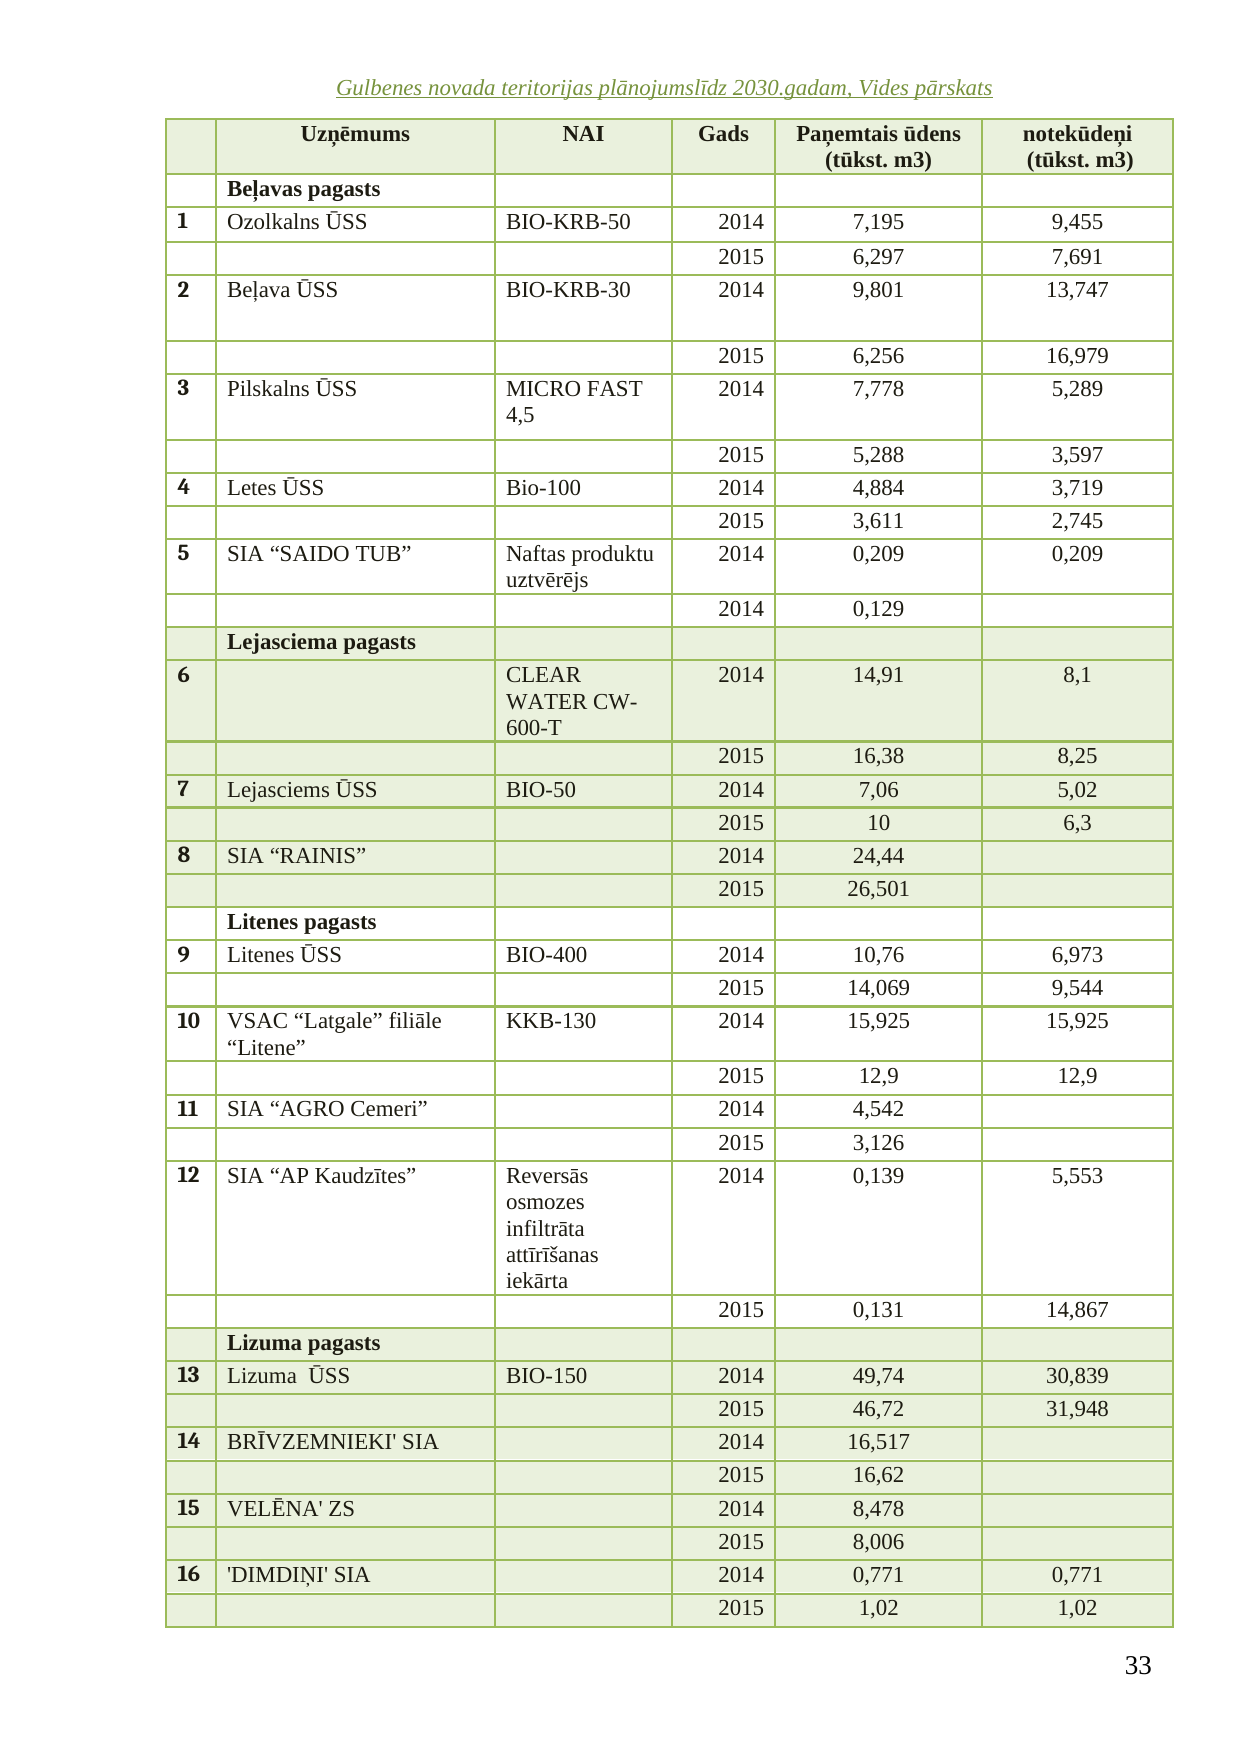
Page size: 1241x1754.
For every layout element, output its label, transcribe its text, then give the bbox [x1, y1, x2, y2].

table_cell [167, 743, 215, 774]
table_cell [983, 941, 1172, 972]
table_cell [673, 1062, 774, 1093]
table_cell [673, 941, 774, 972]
table_cell 8,1 [983, 661, 1172, 740]
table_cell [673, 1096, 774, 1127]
table_cell 3 [167, 375, 215, 439]
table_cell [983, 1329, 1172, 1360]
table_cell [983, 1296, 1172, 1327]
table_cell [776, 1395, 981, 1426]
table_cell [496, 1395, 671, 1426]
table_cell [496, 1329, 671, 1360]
table_cell [167, 507, 215, 538]
table_cell 5 [167, 540, 215, 593]
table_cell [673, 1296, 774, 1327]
table_cell 2015 [673, 743, 774, 774]
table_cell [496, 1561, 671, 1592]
table_cell [496, 243, 671, 274]
table_cell [496, 595, 671, 626]
table_cell [217, 661, 494, 740]
table_cell 7,06 [776, 776, 981, 806]
table_cell 5,289 [983, 375, 1172, 439]
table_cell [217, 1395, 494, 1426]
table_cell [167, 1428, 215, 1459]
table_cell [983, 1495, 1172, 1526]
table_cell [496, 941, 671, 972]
table_cell 7,195 [776, 208, 981, 241]
table_cell [983, 628, 1172, 659]
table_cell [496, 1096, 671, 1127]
table_cell 8 [167, 842, 215, 873]
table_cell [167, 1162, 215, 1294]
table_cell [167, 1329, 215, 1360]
table_cell [776, 175, 981, 206]
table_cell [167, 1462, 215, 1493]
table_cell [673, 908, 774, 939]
table_cell [983, 175, 1172, 206]
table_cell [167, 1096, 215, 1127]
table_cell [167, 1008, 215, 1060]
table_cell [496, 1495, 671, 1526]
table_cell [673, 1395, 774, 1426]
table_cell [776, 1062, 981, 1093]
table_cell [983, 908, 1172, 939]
table_cell 2014 [673, 661, 774, 740]
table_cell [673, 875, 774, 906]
table_cell Bio-100 [496, 474, 671, 505]
table_cell CLEAR WATER CW-600-T [496, 661, 671, 740]
table_cell BIO-50 [496, 776, 671, 806]
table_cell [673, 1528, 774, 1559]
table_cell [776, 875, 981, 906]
table_cell 1 [167, 208, 215, 241]
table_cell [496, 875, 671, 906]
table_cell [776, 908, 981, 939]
table_cell 16,979 [983, 342, 1172, 373]
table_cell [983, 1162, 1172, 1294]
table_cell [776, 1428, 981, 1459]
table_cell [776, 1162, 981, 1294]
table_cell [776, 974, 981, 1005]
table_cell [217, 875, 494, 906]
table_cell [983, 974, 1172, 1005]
table_cell 6,256 [776, 342, 981, 373]
table_cell 3,597 [983, 441, 1172, 472]
table_cell [167, 342, 215, 373]
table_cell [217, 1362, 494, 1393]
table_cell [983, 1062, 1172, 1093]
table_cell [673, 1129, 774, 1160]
table_cell Beļava ŪSS [217, 276, 494, 340]
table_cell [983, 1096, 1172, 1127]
table_cell 3,719 [983, 474, 1172, 505]
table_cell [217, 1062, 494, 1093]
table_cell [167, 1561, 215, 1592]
table_cell BIO-KRB-50 [496, 208, 671, 241]
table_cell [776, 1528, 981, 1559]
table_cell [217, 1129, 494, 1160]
table_cell BIO-KRB-30 [496, 276, 671, 340]
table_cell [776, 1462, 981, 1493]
table_cell [496, 842, 671, 873]
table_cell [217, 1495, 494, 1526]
table_cell 2014 [673, 595, 774, 626]
table_cell MICRO FAST 4,5 [496, 375, 671, 439]
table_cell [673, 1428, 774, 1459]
table_cell [496, 809, 671, 840]
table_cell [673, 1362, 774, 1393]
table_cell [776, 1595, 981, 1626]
table_cell SIA “RAINIS” [217, 842, 494, 873]
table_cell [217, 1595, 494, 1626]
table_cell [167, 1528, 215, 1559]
table_cell [217, 243, 494, 274]
table_cell [217, 342, 494, 373]
table_cell 6,3 [983, 809, 1172, 840]
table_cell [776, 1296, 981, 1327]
table_cell 2014 [673, 776, 774, 806]
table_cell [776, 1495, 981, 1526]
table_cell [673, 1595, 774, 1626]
table_cell 24,44 [776, 842, 981, 873]
table_cell [496, 743, 671, 774]
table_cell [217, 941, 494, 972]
table_cell 2014 [673, 276, 774, 340]
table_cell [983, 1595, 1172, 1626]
table_cell [496, 441, 671, 472]
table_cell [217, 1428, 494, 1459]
table_cell 2014 [673, 540, 774, 593]
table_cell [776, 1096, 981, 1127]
table_cell 3,611 [776, 507, 981, 538]
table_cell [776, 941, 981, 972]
table_cell Lejasciema pagasts [217, 628, 494, 659]
table_cell [217, 441, 494, 472]
table_cell 2015 [673, 342, 774, 373]
table_cell 9,801 [776, 276, 981, 340]
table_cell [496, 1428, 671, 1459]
table_cell 5,02 [983, 776, 1172, 806]
table_cell 7 [167, 776, 215, 806]
table_cell 4,884 [776, 474, 981, 505]
table_cell SIA “SAIDO TUB” [217, 540, 494, 593]
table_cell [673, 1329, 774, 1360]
table_cell Beļavas pagasts [217, 175, 494, 206]
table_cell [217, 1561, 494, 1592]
table_cell [167, 595, 215, 626]
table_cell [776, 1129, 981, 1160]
table_cell 2015 [673, 507, 774, 538]
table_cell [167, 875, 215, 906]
table_cell 16,38 [776, 743, 981, 774]
table_cell [167, 175, 215, 206]
table_cell 6,297 [776, 243, 981, 274]
table_cell 2015 [673, 243, 774, 274]
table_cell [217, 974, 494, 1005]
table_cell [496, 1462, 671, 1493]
table_cell Letes ŪSS [217, 474, 494, 505]
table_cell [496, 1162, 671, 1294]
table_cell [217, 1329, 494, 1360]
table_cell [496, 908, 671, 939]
table_cell 9,455 [983, 208, 1172, 241]
table_cell [167, 243, 215, 274]
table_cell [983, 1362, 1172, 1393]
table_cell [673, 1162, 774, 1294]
table_cell [496, 507, 671, 538]
table_cell Lejasciems ŪSS [217, 776, 494, 806]
table_cell [167, 628, 215, 659]
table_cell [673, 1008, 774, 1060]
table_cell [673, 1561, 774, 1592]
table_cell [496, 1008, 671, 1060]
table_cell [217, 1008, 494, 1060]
table_cell 7,778 [776, 375, 981, 439]
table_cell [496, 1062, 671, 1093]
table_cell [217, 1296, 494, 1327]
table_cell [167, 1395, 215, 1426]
table_cell [776, 628, 981, 659]
table_cell [217, 507, 494, 538]
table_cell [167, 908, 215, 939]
table_cell [496, 342, 671, 373]
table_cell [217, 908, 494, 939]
table_cell 2,745 [983, 507, 1172, 538]
table_cell [217, 743, 494, 774]
table_cell [983, 595, 1172, 626]
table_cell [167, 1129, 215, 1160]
table_cell [496, 175, 671, 206]
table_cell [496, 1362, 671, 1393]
table_cell 2015 [673, 809, 774, 840]
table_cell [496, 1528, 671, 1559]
table_cell 4 [167, 474, 215, 505]
table_cell 14,91 [776, 661, 981, 740]
table_cell 8,25 [983, 743, 1172, 774]
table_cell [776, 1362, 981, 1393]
table_cell 13,747 [983, 276, 1172, 340]
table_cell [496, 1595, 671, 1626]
table_cell Pilskalns ŪSS [217, 375, 494, 439]
table_cell 7,691 [983, 243, 1172, 274]
table_cell 0,129 [776, 595, 981, 626]
table_cell [217, 809, 494, 840]
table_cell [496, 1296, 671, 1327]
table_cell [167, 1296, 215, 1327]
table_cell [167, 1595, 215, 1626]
table_cell [217, 595, 494, 626]
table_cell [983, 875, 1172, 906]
table_cell [673, 175, 774, 206]
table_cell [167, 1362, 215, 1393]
table_cell [167, 809, 215, 840]
table_cell 0,209 [983, 540, 1172, 593]
table_cell 2014 [673, 842, 774, 873]
table_cell [496, 628, 671, 659]
table_cell 2014 [673, 208, 774, 241]
table_cell 5,288 [776, 441, 981, 472]
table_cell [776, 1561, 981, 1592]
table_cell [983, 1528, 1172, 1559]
table_cell [673, 628, 774, 659]
table_cell 2014 [673, 375, 774, 439]
table_cell 2015 [673, 441, 774, 472]
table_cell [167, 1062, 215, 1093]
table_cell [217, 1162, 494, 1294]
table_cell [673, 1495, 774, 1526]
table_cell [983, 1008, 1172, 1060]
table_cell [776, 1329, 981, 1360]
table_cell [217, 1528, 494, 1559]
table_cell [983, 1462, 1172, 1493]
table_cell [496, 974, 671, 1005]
table_cell [167, 441, 215, 472]
table_cell 10 [776, 809, 981, 840]
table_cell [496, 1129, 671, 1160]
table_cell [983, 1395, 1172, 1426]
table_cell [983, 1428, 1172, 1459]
table_cell 2014 [673, 474, 774, 505]
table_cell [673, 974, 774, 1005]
table_cell 2 [167, 276, 215, 340]
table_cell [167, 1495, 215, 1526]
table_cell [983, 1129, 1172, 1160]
table_cell 0,209 [776, 540, 981, 593]
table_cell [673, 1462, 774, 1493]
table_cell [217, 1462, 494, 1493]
table_cell Naftas produktu uztvērējs [496, 540, 671, 593]
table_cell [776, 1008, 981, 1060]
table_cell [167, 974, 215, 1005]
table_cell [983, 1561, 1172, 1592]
table_cell 6 [167, 661, 215, 740]
table_cell Ozolkalns ŪSS [217, 208, 494, 241]
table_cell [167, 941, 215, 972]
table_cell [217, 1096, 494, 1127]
table_cell [983, 842, 1172, 873]
